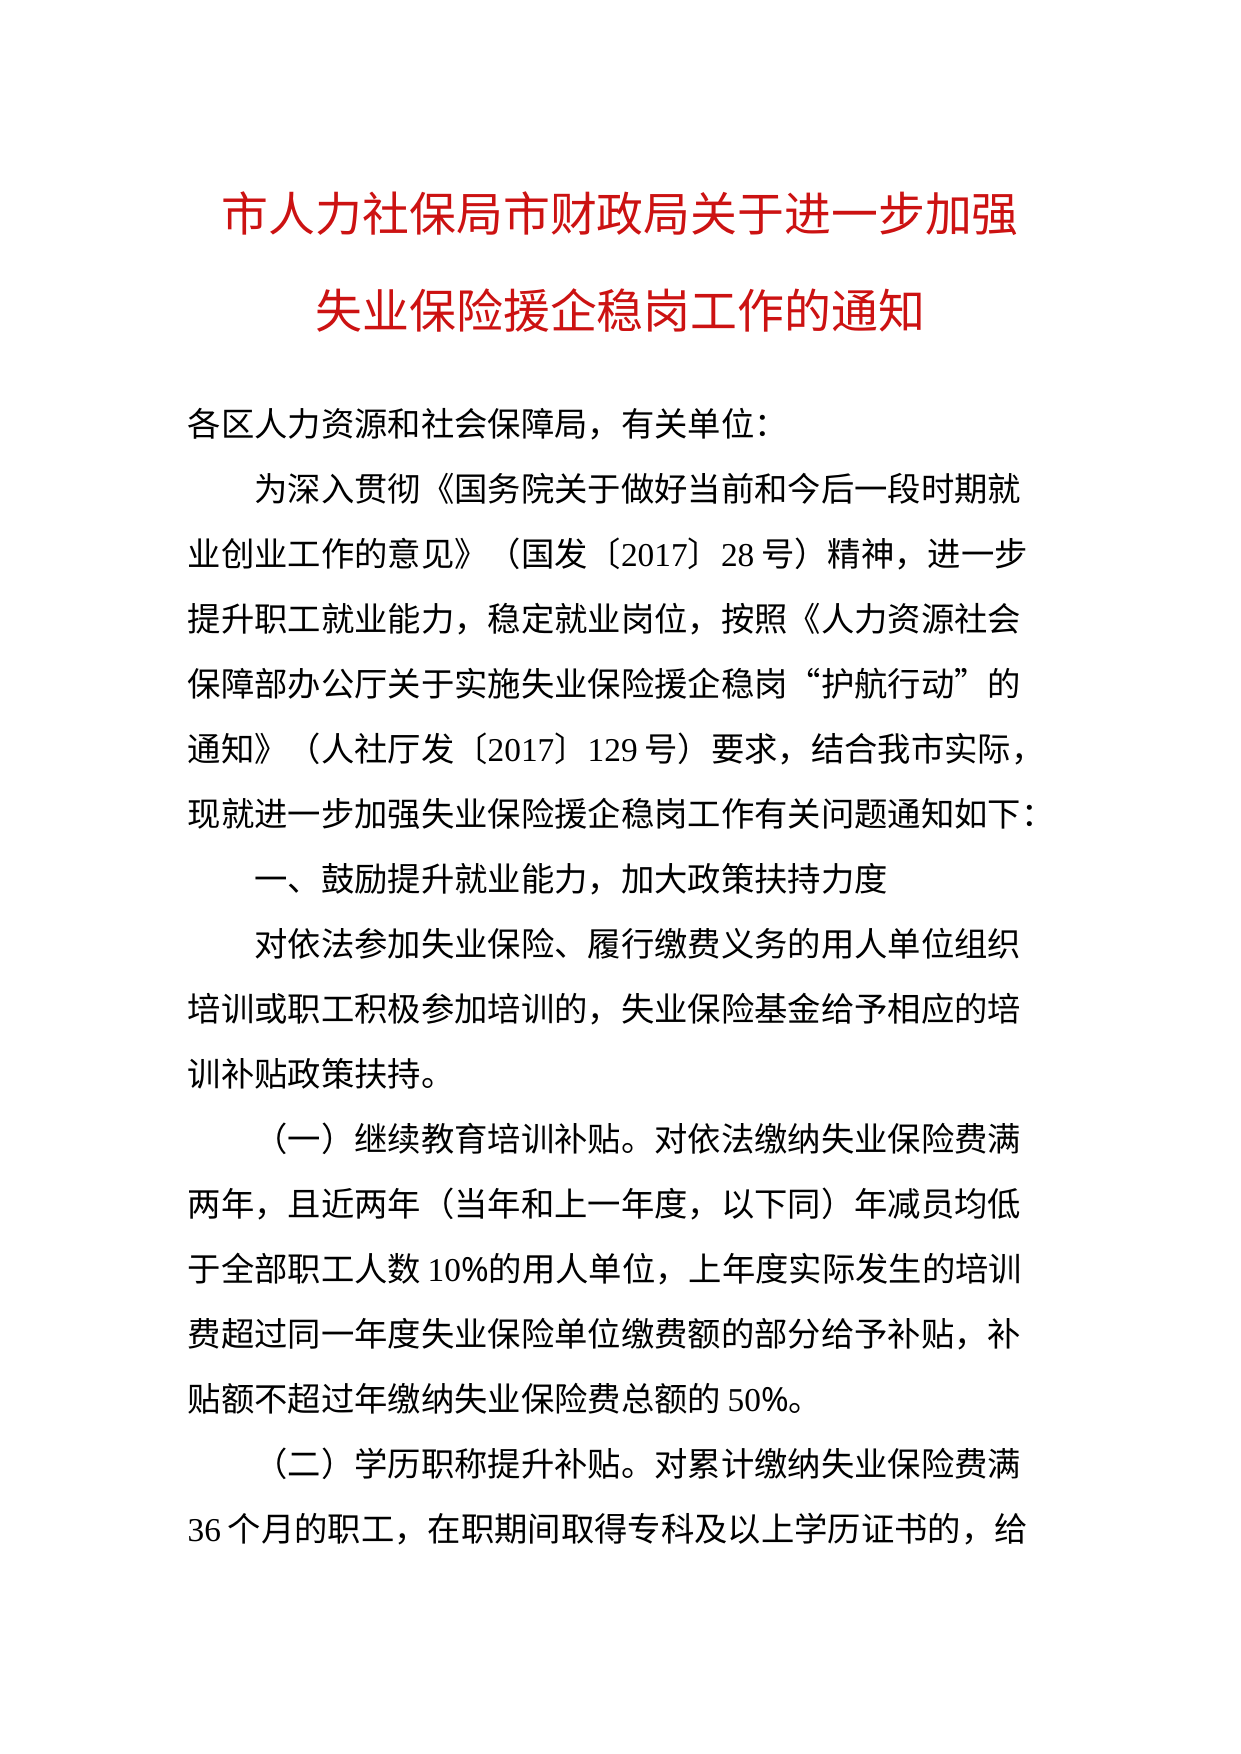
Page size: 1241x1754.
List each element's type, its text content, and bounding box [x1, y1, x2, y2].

text （一）继续教育培训补贴。对依法缴纳失业保险费满两年，且近两年（当年和上一年度，以下同）年减员均低于全部职工人数10%的用人单位，上年度实际发生的培训费超过同一年度失业保险单位缴费额的部分给予补贴，补贴额不超过年缴纳失业保险费总额的50%。 [187, 1104, 1053, 1429]
text 各区人力资源和社会保障局，有关单位： [187, 389, 1053, 454]
table_header 市人力社保局市财政局关于进一步加强失业保险援企稳岗工作的通知 [209, 162, 1031, 357]
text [187, 1429, 1053, 1559]
text 对依法参加失业保险、履行缴费义务的用人单位组织培训或职工积极参加培训的，失业保险基金给予相应的培训补贴政策扶持。 [187, 909, 1053, 1104]
text 一、鼓励提升就业能力，加大政策扶持力度 [187, 844, 1053, 909]
text 为深入贯彻《国务院关于做好当前和今后一段时期就业创业工作的意见》（国发〔2017〕28号）精神，进一步提升职工就业能力，稳定就业岗位，按照《人力资源社会保障部办公厅关于实施失业保险援企稳岗“护航行动”的通知》（人社厅发〔2017〕129号）要求，结合我市实际，现就进一步加强失业保险援企稳岗工作有关问题通知如下： [187, 454, 1053, 844]
